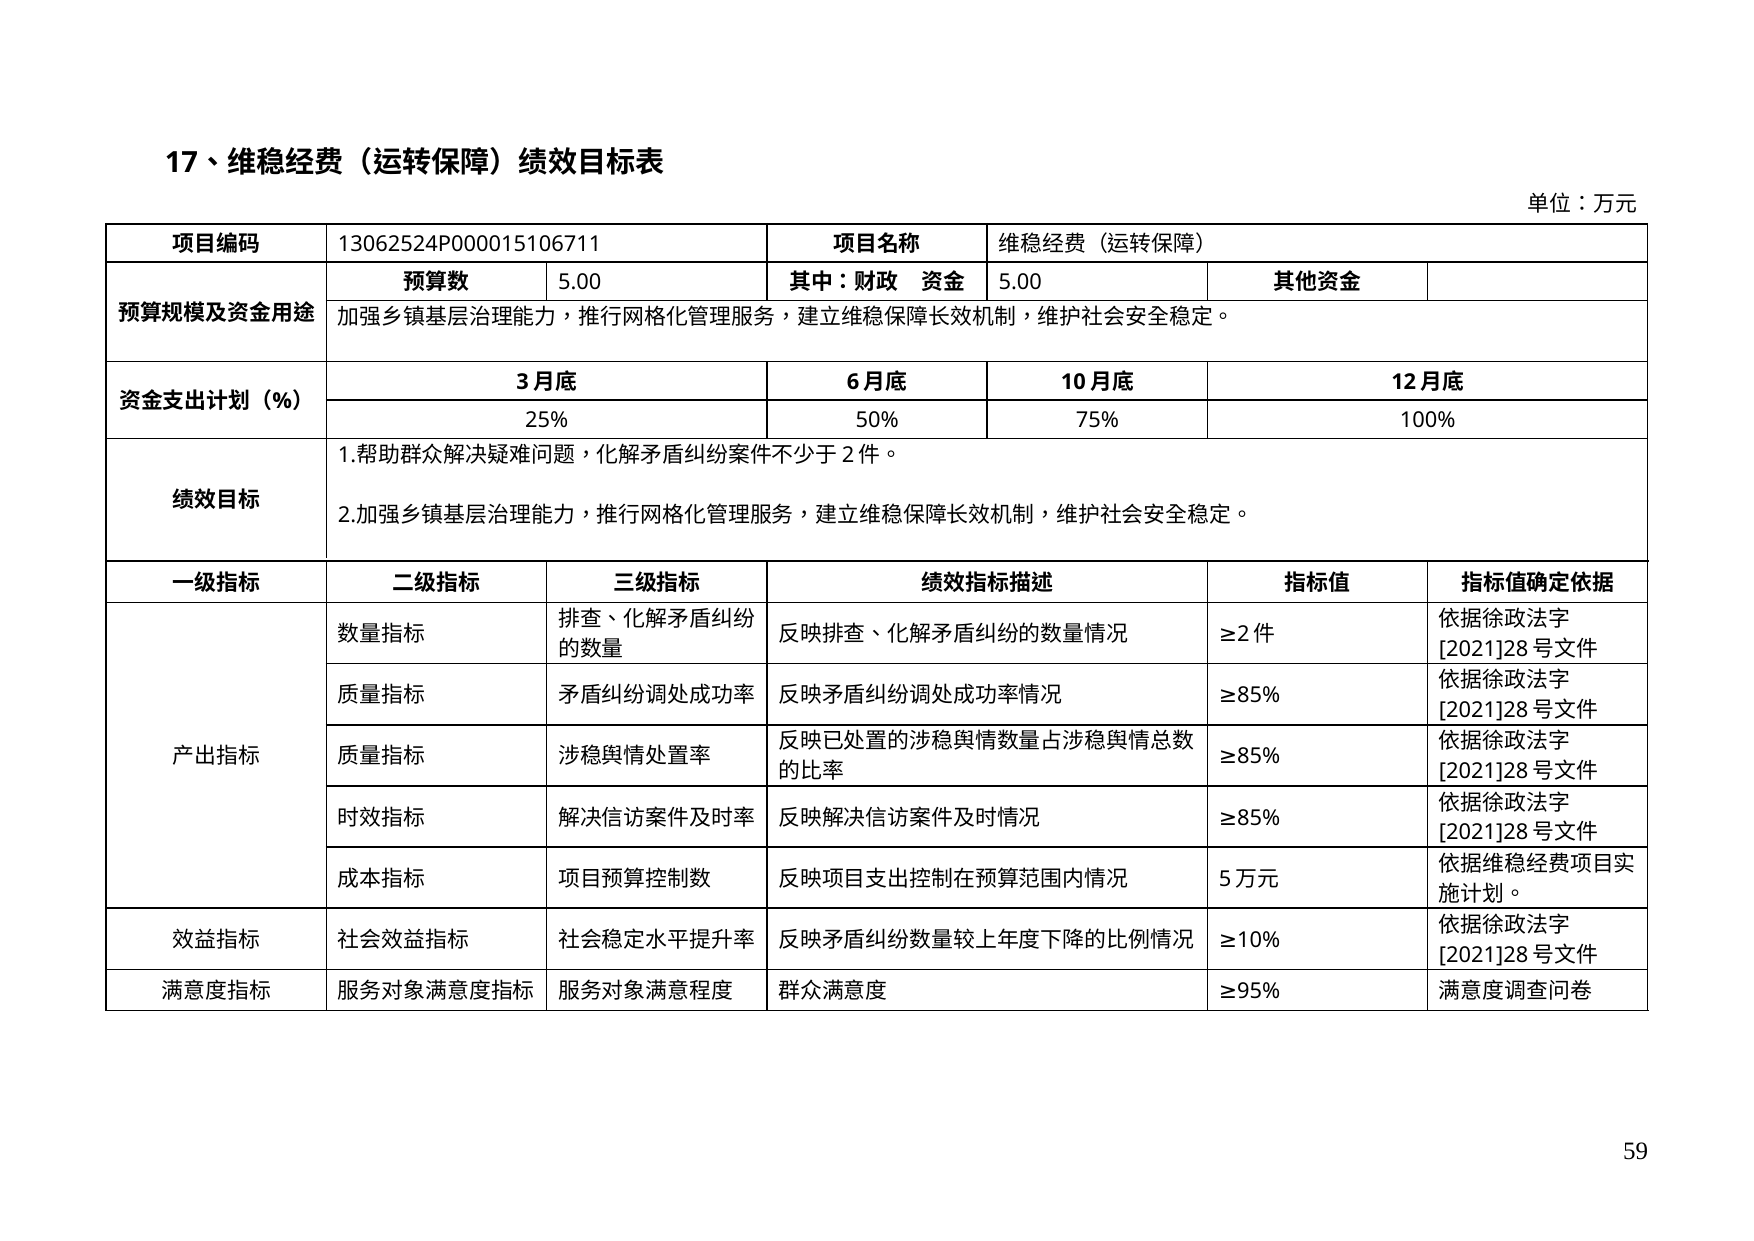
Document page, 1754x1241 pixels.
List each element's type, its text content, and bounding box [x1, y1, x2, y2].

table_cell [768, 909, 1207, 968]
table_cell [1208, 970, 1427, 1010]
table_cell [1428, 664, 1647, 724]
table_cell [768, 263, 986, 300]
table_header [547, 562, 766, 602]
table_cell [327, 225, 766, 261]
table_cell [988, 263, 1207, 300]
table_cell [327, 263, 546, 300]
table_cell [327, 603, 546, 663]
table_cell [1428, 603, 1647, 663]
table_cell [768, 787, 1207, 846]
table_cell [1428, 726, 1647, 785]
text 17、维稳经费（运转保障）绩效目标表 [106, 142, 1648, 181]
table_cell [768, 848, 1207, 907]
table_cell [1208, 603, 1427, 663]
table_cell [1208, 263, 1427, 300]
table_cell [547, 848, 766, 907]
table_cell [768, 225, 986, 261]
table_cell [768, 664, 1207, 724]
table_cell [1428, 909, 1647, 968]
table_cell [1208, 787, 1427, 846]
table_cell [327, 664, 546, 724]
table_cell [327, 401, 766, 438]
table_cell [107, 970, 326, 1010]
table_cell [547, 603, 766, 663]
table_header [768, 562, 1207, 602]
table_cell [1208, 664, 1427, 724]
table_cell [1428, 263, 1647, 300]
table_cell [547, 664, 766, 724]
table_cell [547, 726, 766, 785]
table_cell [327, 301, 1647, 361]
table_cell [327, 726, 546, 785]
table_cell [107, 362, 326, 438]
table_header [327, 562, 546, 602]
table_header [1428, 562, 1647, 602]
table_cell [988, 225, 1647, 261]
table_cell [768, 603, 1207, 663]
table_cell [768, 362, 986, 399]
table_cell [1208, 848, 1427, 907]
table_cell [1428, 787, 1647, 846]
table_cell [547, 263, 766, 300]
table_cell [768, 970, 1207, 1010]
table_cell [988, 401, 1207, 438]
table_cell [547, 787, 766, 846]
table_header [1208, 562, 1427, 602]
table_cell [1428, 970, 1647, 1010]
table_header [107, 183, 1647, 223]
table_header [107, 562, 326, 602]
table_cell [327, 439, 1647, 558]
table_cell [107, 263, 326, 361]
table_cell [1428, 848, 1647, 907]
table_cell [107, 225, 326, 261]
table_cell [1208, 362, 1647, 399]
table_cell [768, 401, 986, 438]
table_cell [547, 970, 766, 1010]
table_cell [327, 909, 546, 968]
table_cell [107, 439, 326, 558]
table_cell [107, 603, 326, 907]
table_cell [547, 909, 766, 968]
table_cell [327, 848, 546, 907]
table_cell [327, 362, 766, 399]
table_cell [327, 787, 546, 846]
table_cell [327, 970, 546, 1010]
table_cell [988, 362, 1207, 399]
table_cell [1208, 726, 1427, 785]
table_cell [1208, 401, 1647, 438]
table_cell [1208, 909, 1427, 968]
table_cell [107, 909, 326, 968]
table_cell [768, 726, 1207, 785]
